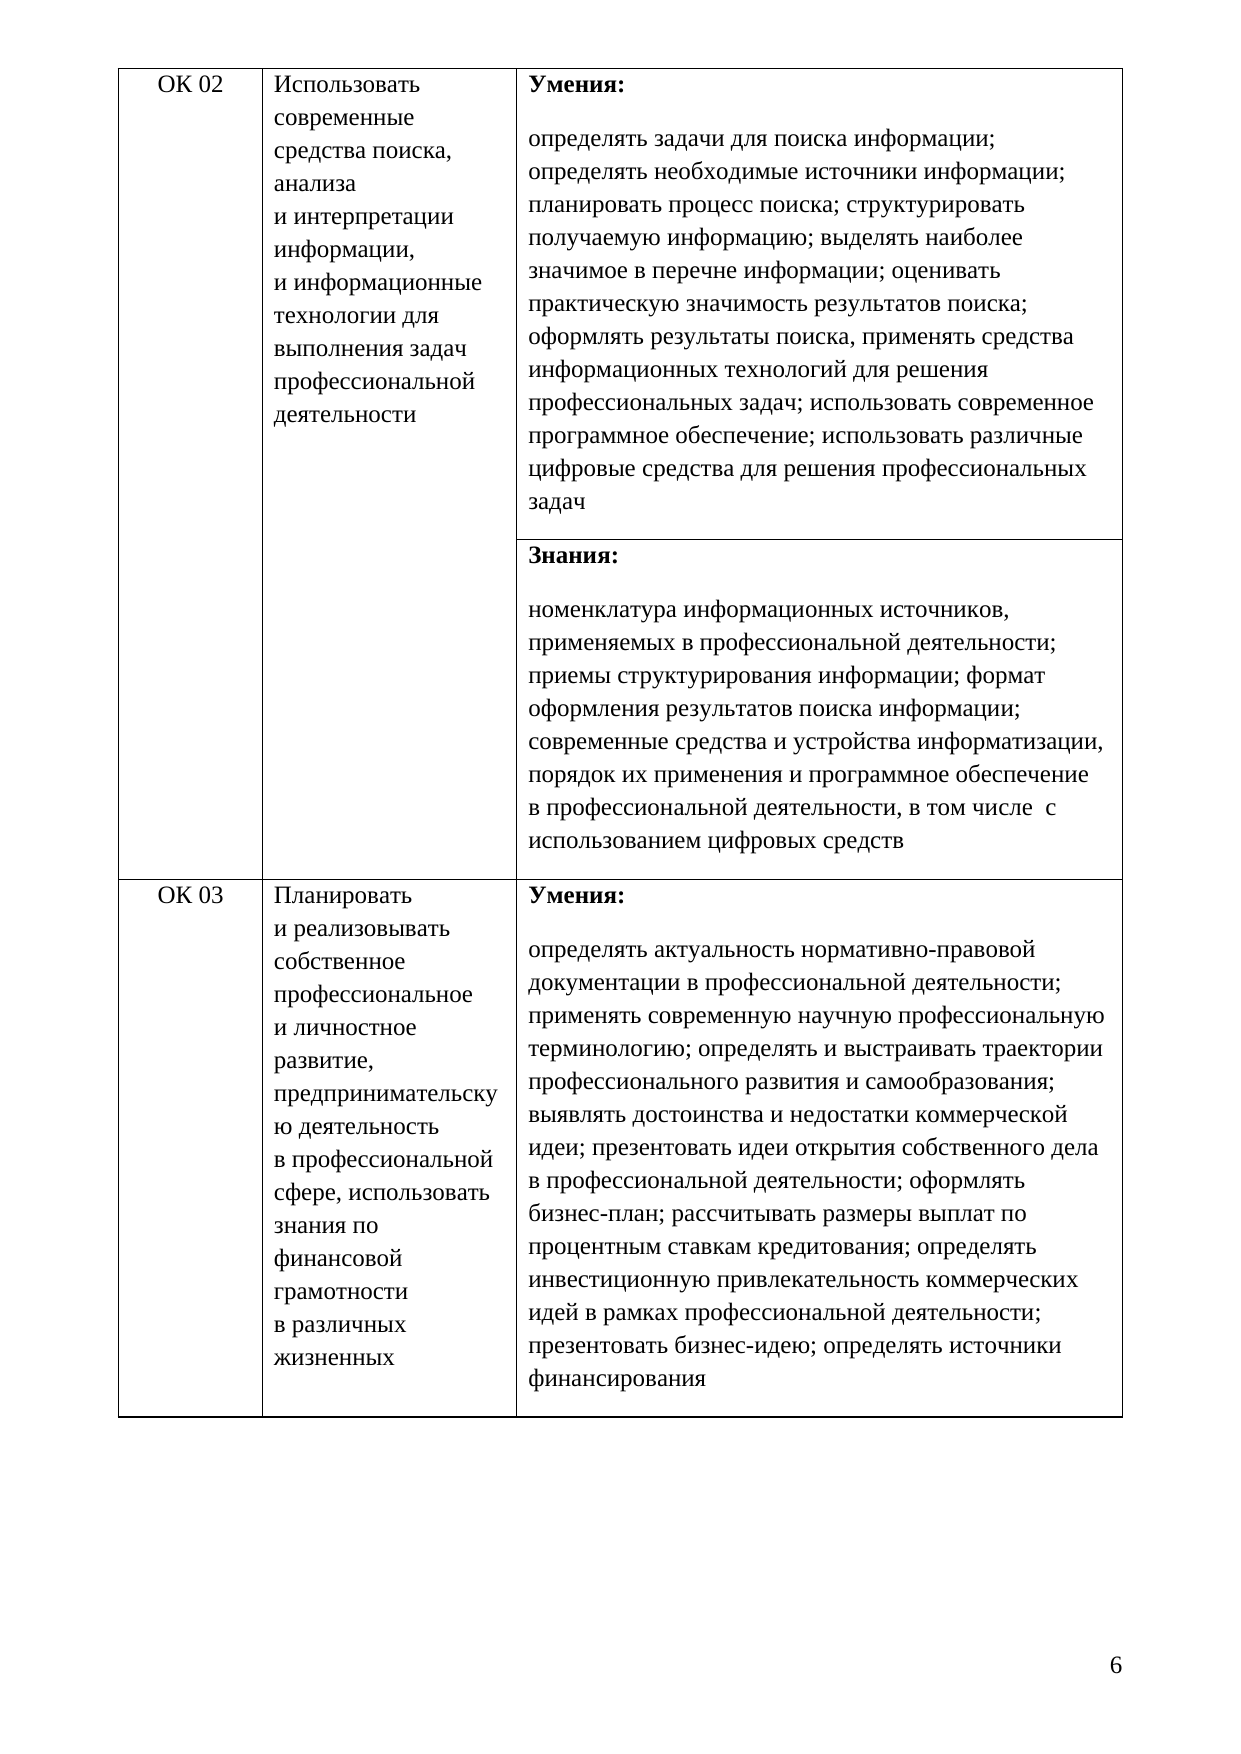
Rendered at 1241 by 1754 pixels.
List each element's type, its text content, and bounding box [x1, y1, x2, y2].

table_cell Умения: определять актуальность нормативно-правовой документации в профессиональной деятельности; применять современную научную профессиональную терминологию; определять и выстраивать траектории профессионального развития и самообразования; выявлять достоинства и недостатки коммерческой идеи; презентовать идеи открытия собственного дела в профессиональной деятельности; оформлять бизнес-план; рассчитывать размеры выплат по процентным ставкам кредитования; определять инвестиционную привлекательность коммерческих идей в рамках профессиональной деятельности; презентовать бизнес-идею; определять источники финансирования [517, 880, 1122, 1416]
table_cell Умения: определять задачи для поиска информации; определять необходимые источники информации; планировать процесс поиска; структурировать получаемую информацию; выделять наиболее значимое в перечне информации; оценивать практическую значимость результатов поиска; оформлять результаты поиска, применять средства информационных технологий для решения профессиональных задач; использовать современное программное обеспечение; использовать различные цифровые средства для решения профессиональных задач [517, 69, 1122, 539]
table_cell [263, 880, 516, 1416]
table_cell Использовать современные средства поиска, анализа и интерпретации информации, и информационные технологии для выполнения задач профессиональной деятельности [263, 69, 516, 879]
table_cell Знания: номенклатура информационных источников, применяемых в профессиональной деятельности; приемы структурирования информации; формат оформления результатов поиска информации; современные средства и устройства информатизации, порядок их применения и программное обеспечение в профессиональной деятельности, в том числе с использованием цифровых средств [517, 540, 1122, 879]
table_cell ОК 03 [119, 880, 262, 1416]
table_cell ОК 02 [119, 69, 262, 879]
